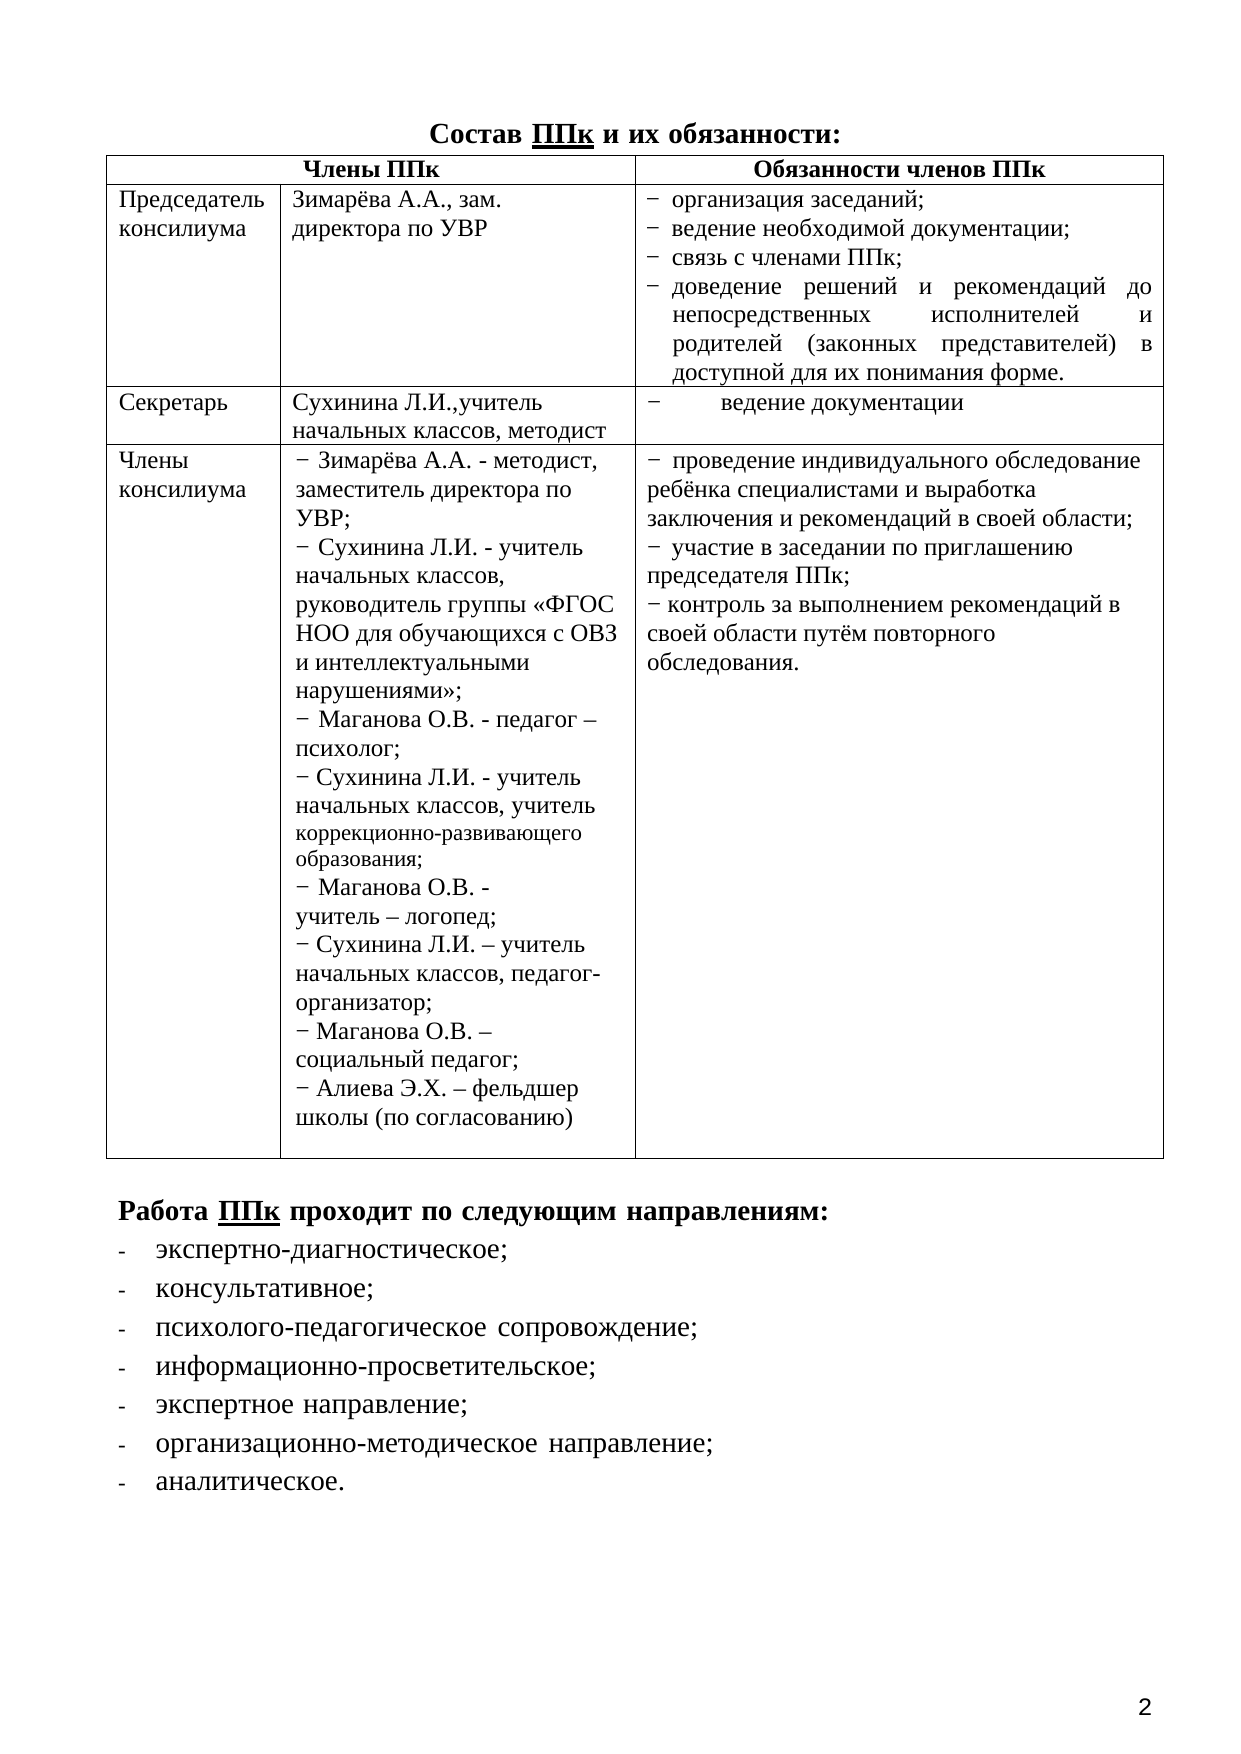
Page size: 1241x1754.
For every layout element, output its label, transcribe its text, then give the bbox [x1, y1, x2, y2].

table_cell Секретарь [107, 387, 280, 444]
list информационно-просветительское; [118, 1348, 1194, 1381]
list психолого-педагогическое сопровождение; [118, 1309, 1194, 1342]
table_cell Сухинина Л.И.,учитель начальных классов, методист [281, 387, 635, 444]
table_cell Председатель консилиума [107, 185, 280, 386]
table_cell − организация заседаний; − ведение необходимой документации; − связь с членами ППк; − доведение решений и рекомендаций до непосредственных исполнителей и родителей (законных представителей) в доступной для их понимания форме. [636, 185, 1163, 386]
table_cell − проведение индивидуального обследование ребёнка специалистами и выработка заключения и рекомендаций в своей области; − участие в заседании по приглашению председателя ППк; − контроль за выполнением рекомендаций в своей области путём повторного обследования. [636, 445, 1163, 1158]
table_cell − Зимарёва А.А. - методист, заместитель директора по УВР; − Сухинина Л.И. - учитель начальных классов, руководитель группы «ФГОС НОО для обучающихся с ОВЗ и интеллектуальными нарушениями»; − Маганова О.В. - педагог – психолог; − Сухинина Л.И. - учитель начальных классов, учитель коррекционно-развивающего образования; − Маганова О.В. - учитель – логопед; − Сухинина Л.И. – учитель начальных классов, педагог- организатор; − Маганова О.В. – социальный педагог; − Алиева Э.Х. – фельдшер школы (по согласованию) [281, 445, 635, 1158]
table_cell − ведение документации [636, 387, 1163, 444]
subtitle Состав ППк и их обязанности: [196, 116, 1074, 150]
table_cell Члены консилиума [107, 445, 280, 1158]
table_header Члены ППк [107, 156, 635, 183]
text Работа ППк проходит по следующим направлениям: [118, 1193, 1194, 1227]
table_cell Зимарёва А.А., зам. директора по УВР [281, 185, 635, 386]
list консультативное; [118, 1271, 1194, 1304]
text 2 [77, 1694, 1152, 1722]
list экспертно-диагностическое; [118, 1232, 1194, 1265]
list аналитическое. [118, 1463, 1194, 1497]
table_header Обязанности членов ППк [636, 156, 1163, 183]
list организационно-методическое направление; [118, 1425, 1194, 1458]
list экспертное направление; [118, 1386, 1194, 1419]
